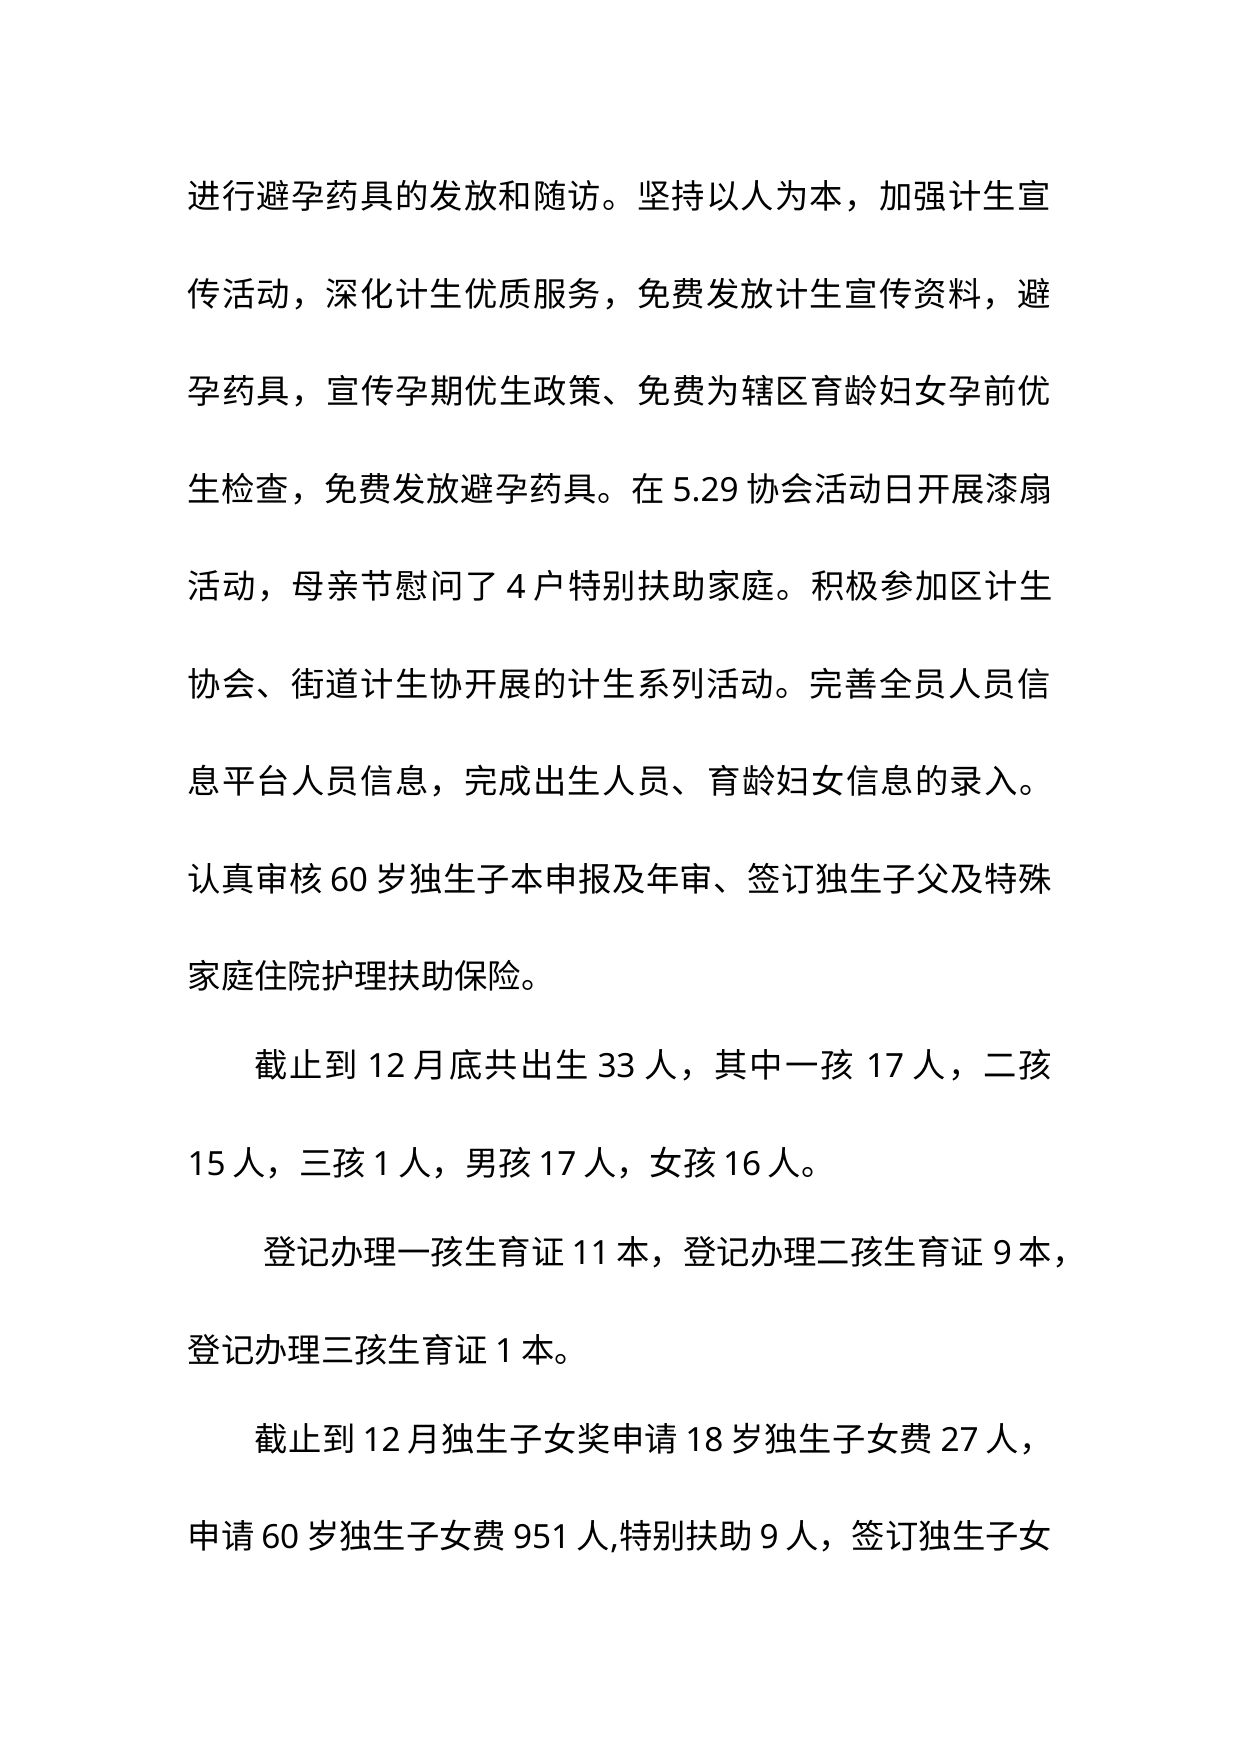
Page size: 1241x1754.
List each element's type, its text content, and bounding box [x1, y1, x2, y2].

text 登记办理一孩生育证11本，登记办理二孩生育证 9本，登记办理三孩生育证 1本。 [187, 1218, 1053, 1380]
text 截止到12月底共出生33人，其中一孩 17人，二孩 15人，三孩1人，男孩17人，女孩16人。 [187, 1031, 1053, 1193]
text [187, 1404, 1053, 1567]
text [187, 162, 1053, 1007]
